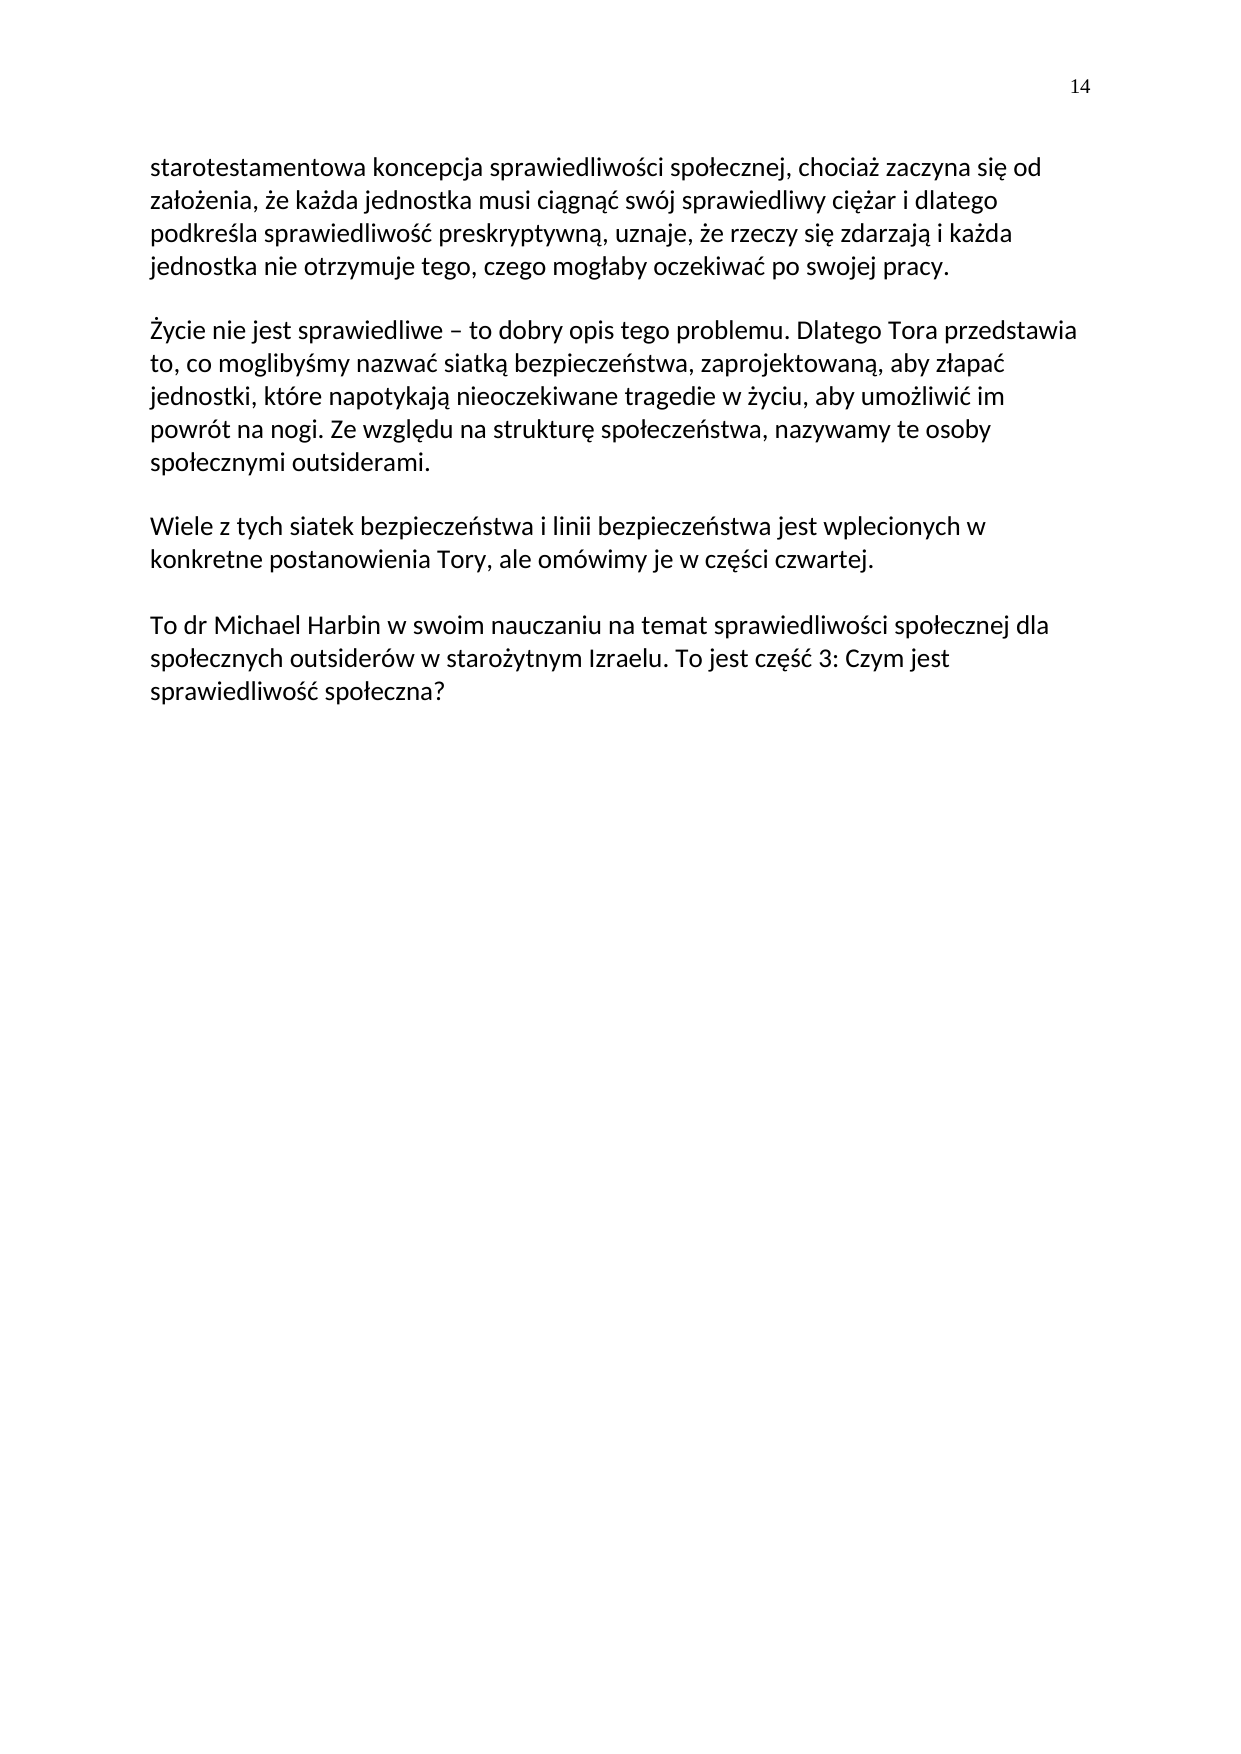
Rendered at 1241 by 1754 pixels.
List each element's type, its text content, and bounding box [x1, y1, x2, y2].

text Wiele z tych siatek bezpieczeństwa i linii bezpieczeństwa jest wplecionych w konkretne postanowienia Tory, ale omówimy je w części czwartej. To dr Michael Harbin w swoim nauczaniu na temat sprawiedliwości społecznej dla społecznych outsiderów w starożytnym Izraelu. To jest część 3: Czym jest sprawiedliwość społeczna? [150, 509, 1090, 732]
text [150, 150, 1090, 282]
text Życie nie jest sprawiedliwe – to dobry opis tego problemu. Dlatego Tora przedstawia to, co moglibyśmy nazwać siatką bezpieczeństwa, zaprojektowaną, aby złapać jednostki, które napotykają nieoczekiwane tragedie w życiu, aby umożliwić im powrót na nogi. Ze względu na strukturę społeczeństwa, nazywamy te osoby społecznymi outsiderami. [150, 313, 1090, 478]
